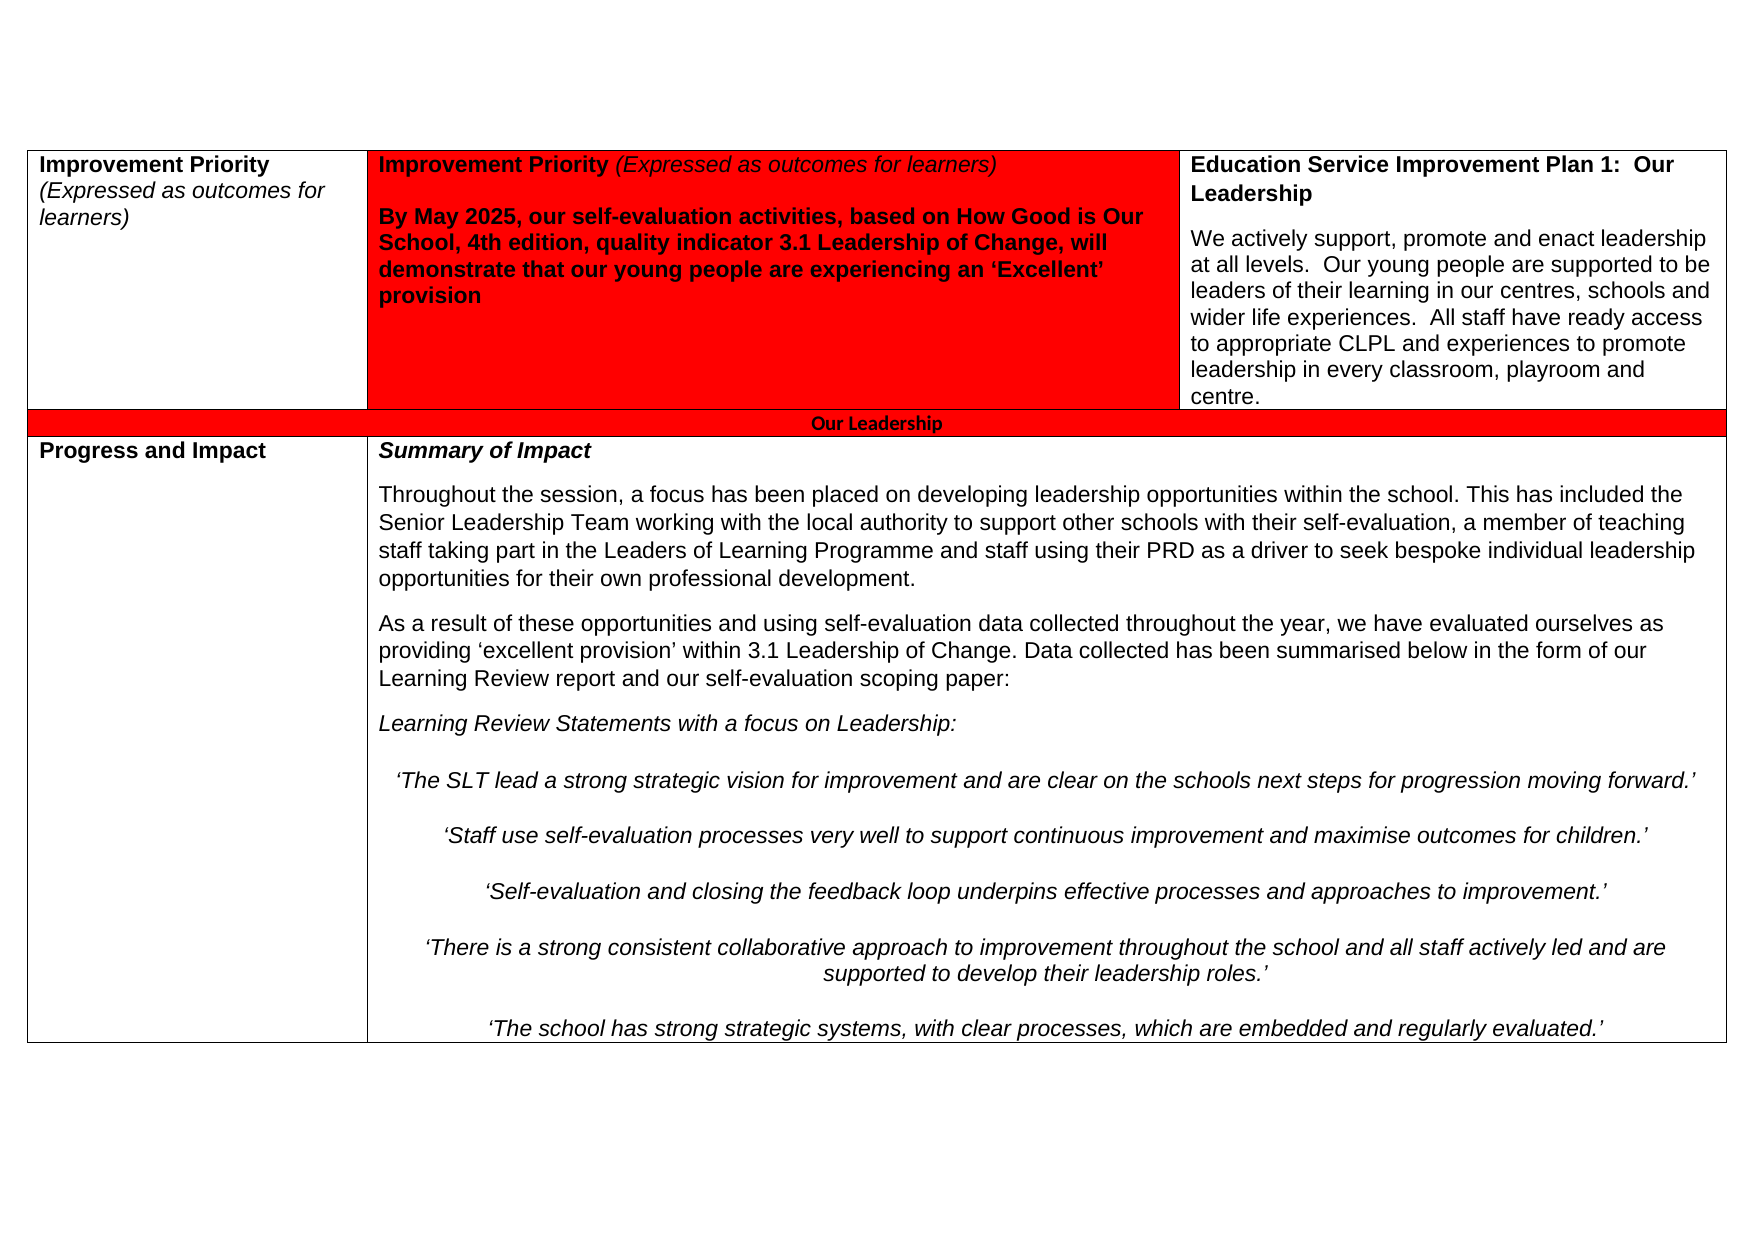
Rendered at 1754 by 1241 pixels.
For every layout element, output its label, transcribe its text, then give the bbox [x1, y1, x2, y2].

table_header Education Service Improvement Plan 1: Our Leadership We actively support, promote and enact leadership at all levels. Our young people are supported to be leaders of their learning in our centres, schools and wider life experiences. All staff have ready access to appropriate CLPL and experiences to promote leadership in every classroom, playroom and centre. [1180, 151, 1726, 409]
table_cell Progress and Impact [28, 437, 367, 1042]
table_header Improvement Priority (Expressed as outcomes for learners) By May 2025, our self-evaluation activities, based on How Good is Our School, 4th edition, quality indicator 3.1 Leadership of Change, will demonstrate that our young people are experiencing an ‘Excellent’ provision [368, 151, 1179, 409]
table_header Improvement Priority (Expressed as outcomes for learners) [28, 151, 367, 409]
table_cell Our Leadership [28, 410, 1726, 436]
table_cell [368, 437, 1726, 1042]
